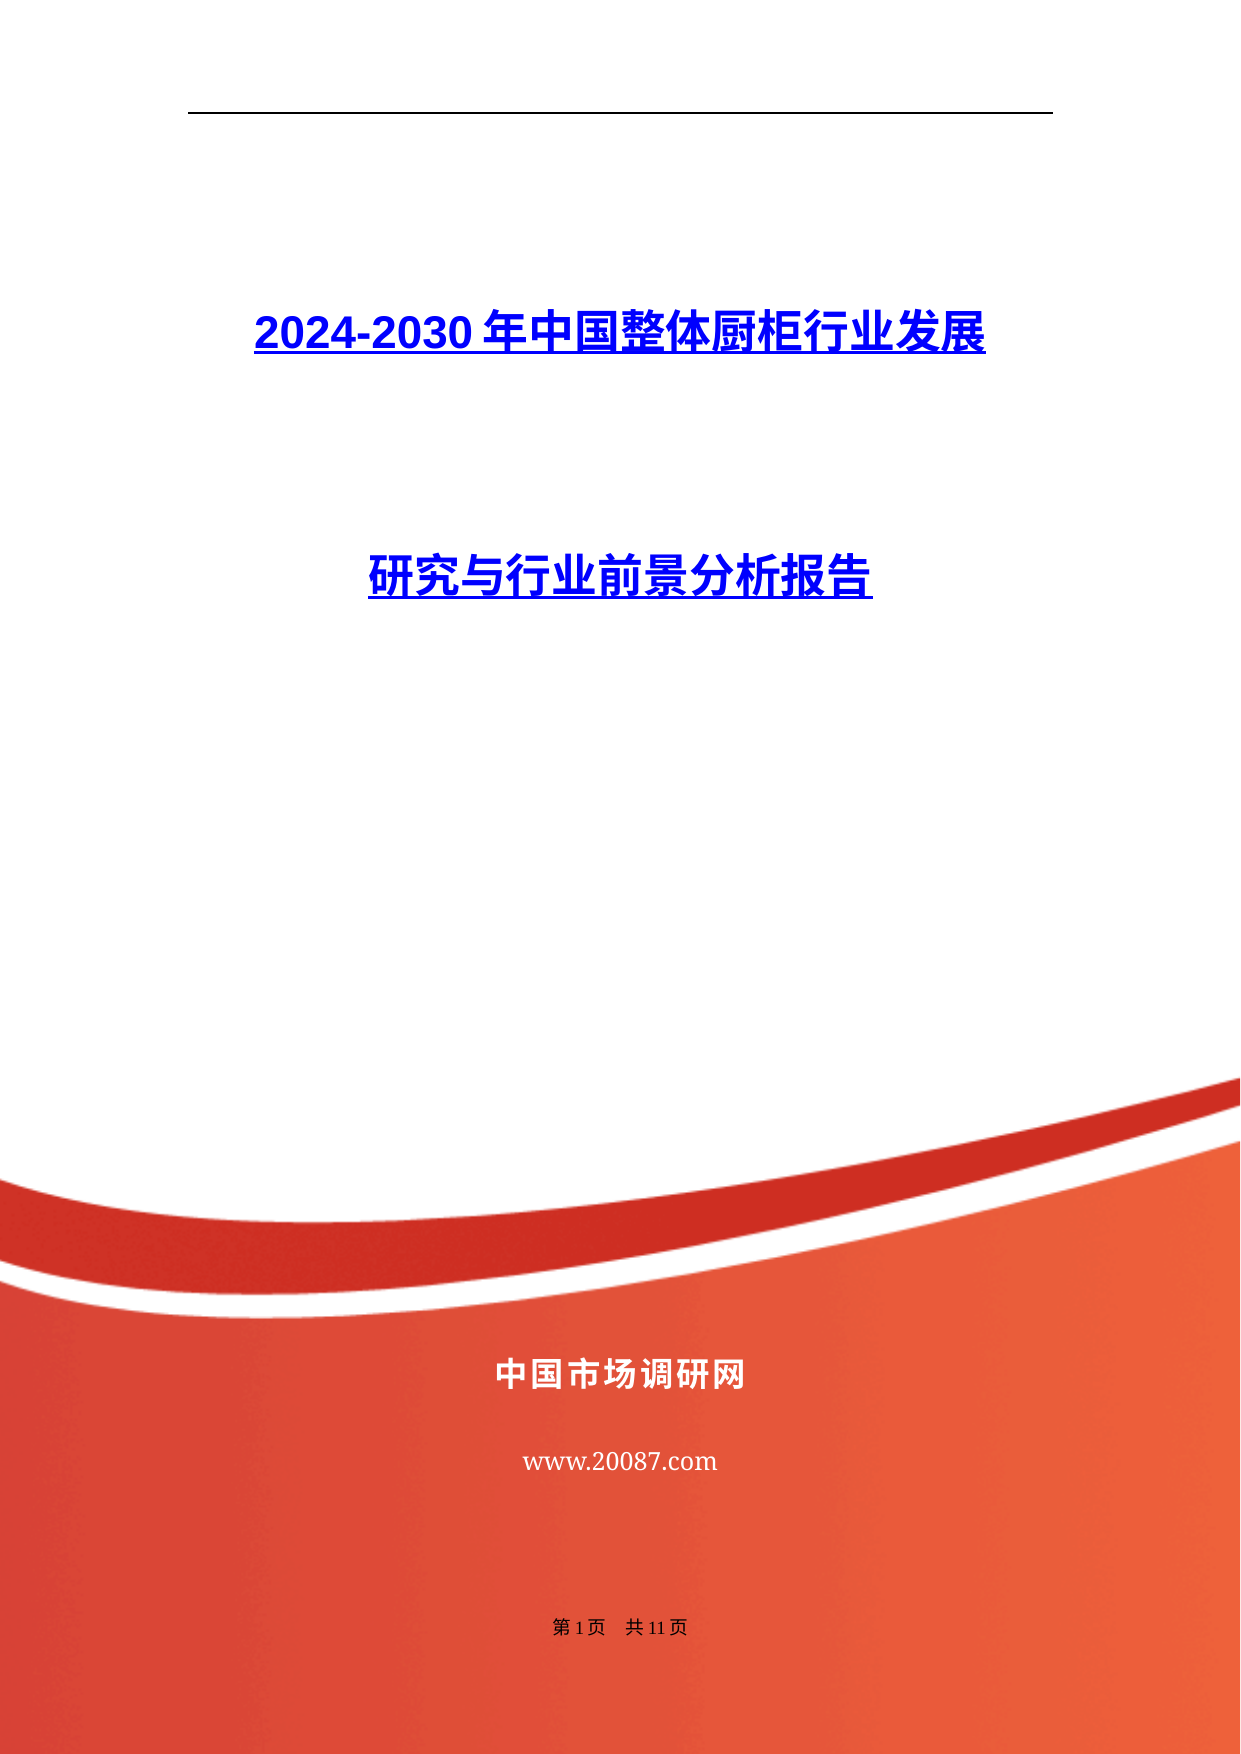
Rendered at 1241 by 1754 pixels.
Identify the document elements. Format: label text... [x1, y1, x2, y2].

picture [0, 1006, 1241, 1754]
text www.20087.com [187, 1428, 1053, 1493]
subtitle 中国市场调研网 [187, 1339, 1053, 1404]
table_header 2024-2030年中国整体厨柜行业发展研究与行业前景分析报告 [188, 207, 1053, 773]
